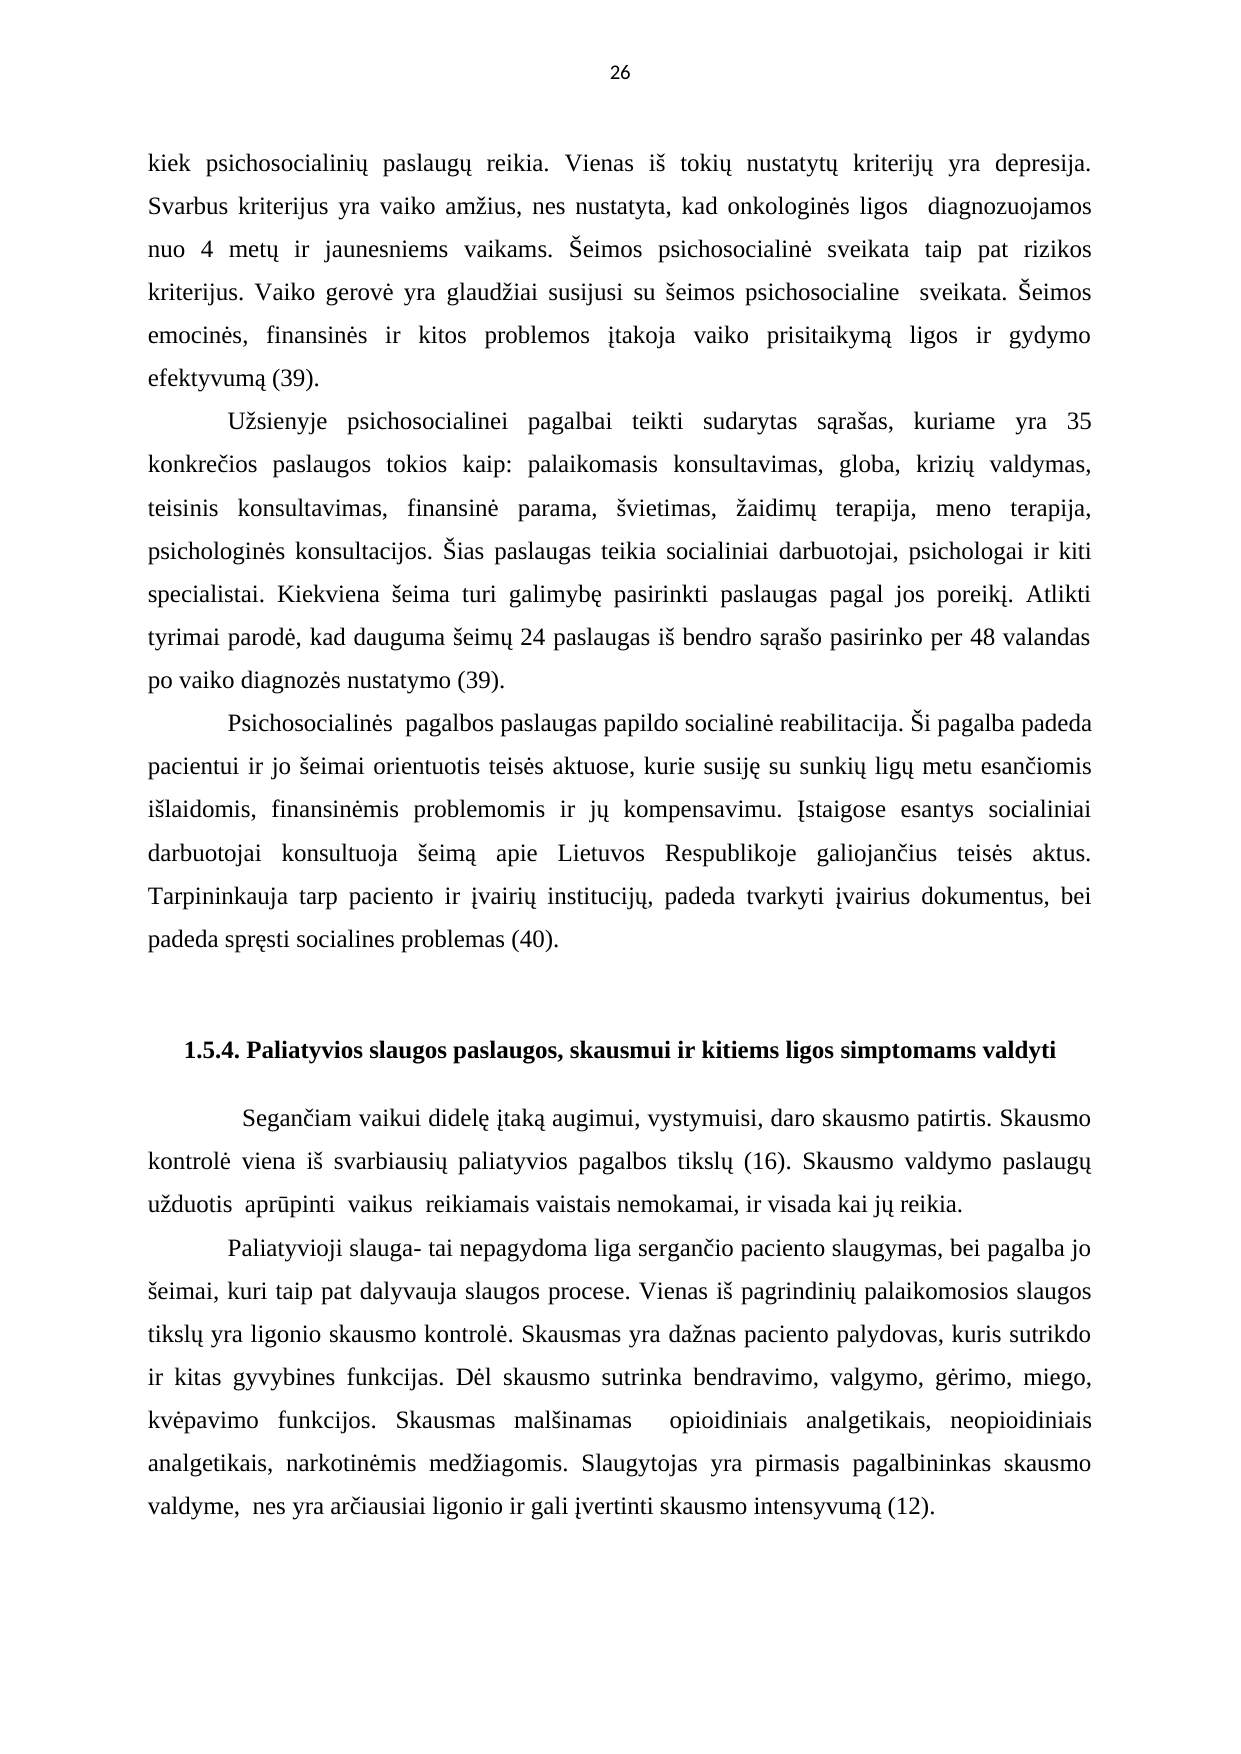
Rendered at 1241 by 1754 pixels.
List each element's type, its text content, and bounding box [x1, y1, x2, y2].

text Paliatyvioji slauga- tai nepagydoma liga sergančio paciento slaugymas, bei pagalba jo šeimai, kuri taip pat dalyvauja slaugos procese. Vienas iš pagrindinių palaikomosios slaugos tikslų yra ligonio skausmo kontrolė. Skausmas yra dažnas paciento palydovas, kuris sutrikdo ir kitas gyvybines funkcijas. Dėl skausmo sutrinka bendravimo, valgymo, gėrimo, miego, kvėpavimo funkcijos. Skausmas malšinamas opioidiniais analgetikais, neopioidiniais analgetikais, narkotinėmis medžiagomis. Slaugytojas yra pirmasis pagalbininkas skausmo valdyme, nes yra arčiausiai ligonio ir gali įvertinti skausmo intensyvumą (12). [148, 1233, 1092, 1520]
text Užsienyje psichosocialinei pagalbai teikti sudarytas sąrašas, kuriame yra 35 konkrečios paslaugos tokios kaip: palaikomasis konsultavimas, globa, krizių valdymas, teisinis konsultavimas, finansinė parama, švietimas, žaidimų terapija, meno terapija, psichologinės konsultacijos. Šias paslaugas teikia socialiniai darbuotojai, psichologai ir kiti specialistai. Kiekviena šeima turi galimybę pasirinkti paslaugas pagal jos poreikį. Atlikti tyrimai parodė, kad dauguma šeimų 24 paslaugas iš bendro sąrašo pasirinko per 48 valandas po vaiko diagnozės nustatymo (39). [148, 406, 1092, 694]
subtitle 1.5.4. Paliatyvios slaugos paslaugos, skausmui ir kitiems ligos simptomams valdyti [148, 1035, 1092, 1064]
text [148, 148, 1092, 392]
text Psichosocialinės pagalbos paslaugas papildo socialinė reabilitacija. Ši pagalba padeda pacientui ir jo šeimai orientuotis teisės aktuose, kurie susiję su sunkių ligų metu esančiomis išlaidomis, finansinėmis problemomis ir jų kompensavimu. Įstaigose esantys socialiniai darbuotojai konsultuoja šeimą apie Lietuvos Respublikoje galiojančius teisės aktus. Tarpininkauja tarp paciento ir įvairių institucijų, padeda tvarkyti įvairius dokumentus, bei padeda spręsti socialines problemas (40). [148, 708, 1092, 953]
text Segančiam vaikui didelę įtaką augimui, vystymuisi, daro skausmo patirtis. Skausmo kontrolė viena iš svarbiausių paliatyvios pagalbos tikslų (16). Skausmo valdymo paslaugų užduotis aprūpinti vaikus reikiamais vaistais nemokamai, ir visada kai jų reikia. [148, 1103, 1092, 1218]
